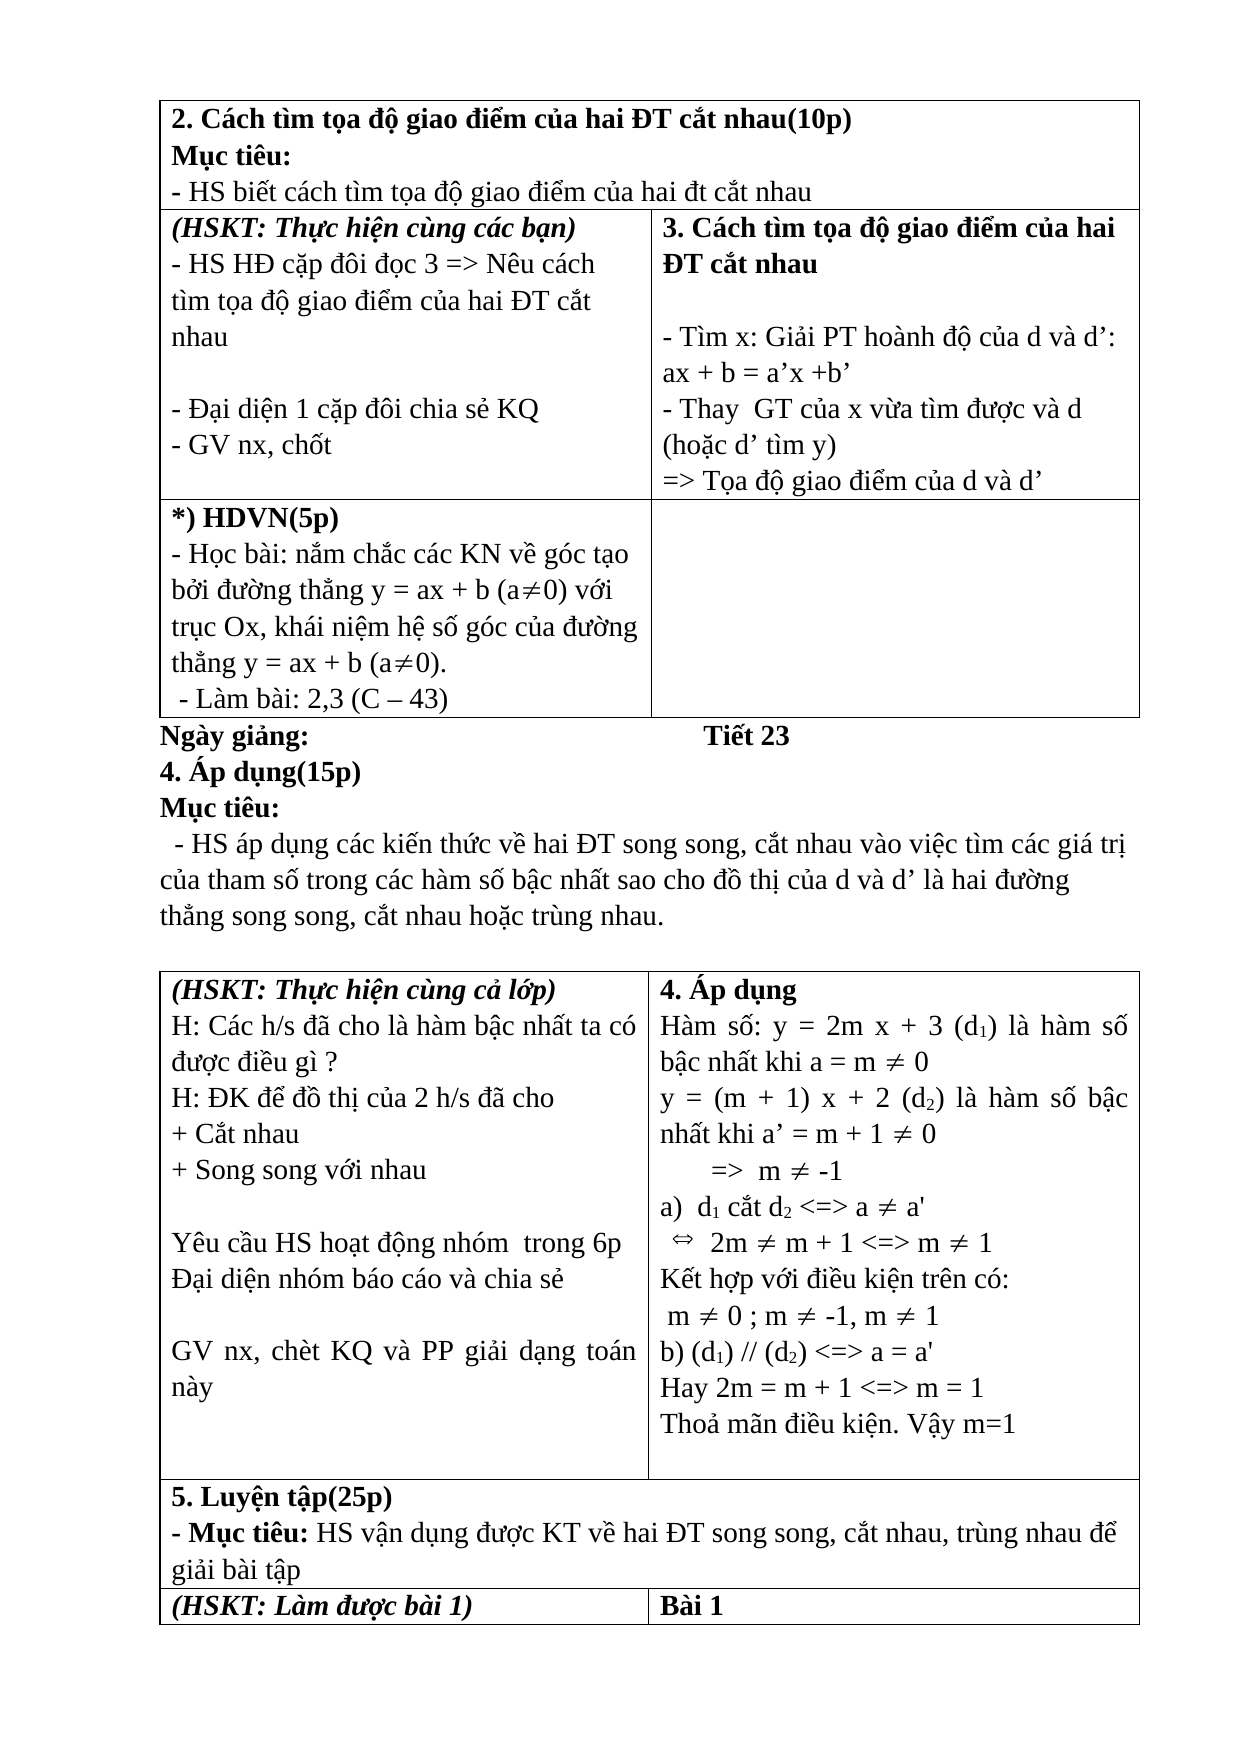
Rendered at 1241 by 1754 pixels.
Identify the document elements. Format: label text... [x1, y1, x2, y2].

table_cell *) HDVN(5p) - Học bài: nắm chắc các KN về góc tạo bởi đường thẳng y = ax + b (a0) với trục Ox, khái niệm hệ số góc của đường thẳng y = ax + b (a0). - Làm bài: 2,3 (C – 43) [161, 500, 651, 717]
table_header 4. Áp dụng Hàm số: y = 2m x + 3 (d1) là hàm số bậc nhất khi a = m 0 y = (m + 1) x + 2 (d2) là hàm số bậc nhất khi a’ = m + 1 0 => m -1 a) d1 cắt d2 <=> a a' 2m m + 1 <=> m 1 Kết hợp với điều kiện trên có: m 0 ; m -1, m 1 b) (d1) // (d2) <=> a = a' Hay 2m = m + 1 <=> m = 1 Thoả mãn điều kiện. Vậy m=1 [649, 972, 1139, 1478]
table_cell (HSKT: Thực hiện cùng các bạn) - HS HĐ cặp đôi đọc 3 => Nêu cách tìm tọa độ giao điểm của hai ĐT cắt nhau - Đại diện 1 cặp đôi chia sẻ KQ - GV nx, chốt [161, 210, 651, 499]
text Mục tiêu: [159, 790, 1140, 823]
table_cell 5. Luyện tập(25p) - Mục tiêu: HS vận dụng được KT về hai ĐT song song, cắt nhau, trùng nhau để giải bài tập [161, 1480, 1139, 1587]
table_cell [652, 500, 1139, 717]
table_header (HSKT: Thực hiện cùng cả lớp) H: Các h/s đã cho là hàm bậc nhất ta có được điều gì ? H: ĐK để đồ thị của 2 h/s đã cho + Cắt nhau + Song song với nhau Yêu cầu HS hoạt động nhóm trong 6p Đại diện nhóm báo cáo và chia sẻ GV nx, chèt KQ và PP giải dạng toán này [161, 972, 648, 1478]
table_cell 2. Cách tìm tọa độ giao điểm của hai ĐT cắt nhau(10p) Mục tiêu: - HS biết cách tìm tọa độ giao điểm của hai đt cắt nhau [161, 101, 1139, 209]
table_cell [161, 1589, 648, 1624]
text Ngày giảng: Tiết 23 [159, 718, 1140, 751]
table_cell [649, 1589, 1139, 1624]
text - HS áp dụng các kiến thức về hai ĐT song song, cắt nhau vào việc tìm các giá trị của tham số trong các hàm số bậc nhất sao cho đồ thị của d và d’ là hai đường thẳng song song, cắt nhau hoặc trùng nhau. [159, 826, 1140, 932]
table_cell 3. Cách tìm tọa độ giao điểm của hai ĐT cắt nhau - Tìm x: Giải PT hoành độ của d và d’: ax + b = a’x +b’ - Thay GT của x vừa tìm được và d (hoặc d’ tìm y) => Tọa độ giao điểm của d và d’ [652, 210, 1139, 499]
text 4. Áp dụng(15p) [159, 754, 1140, 787]
